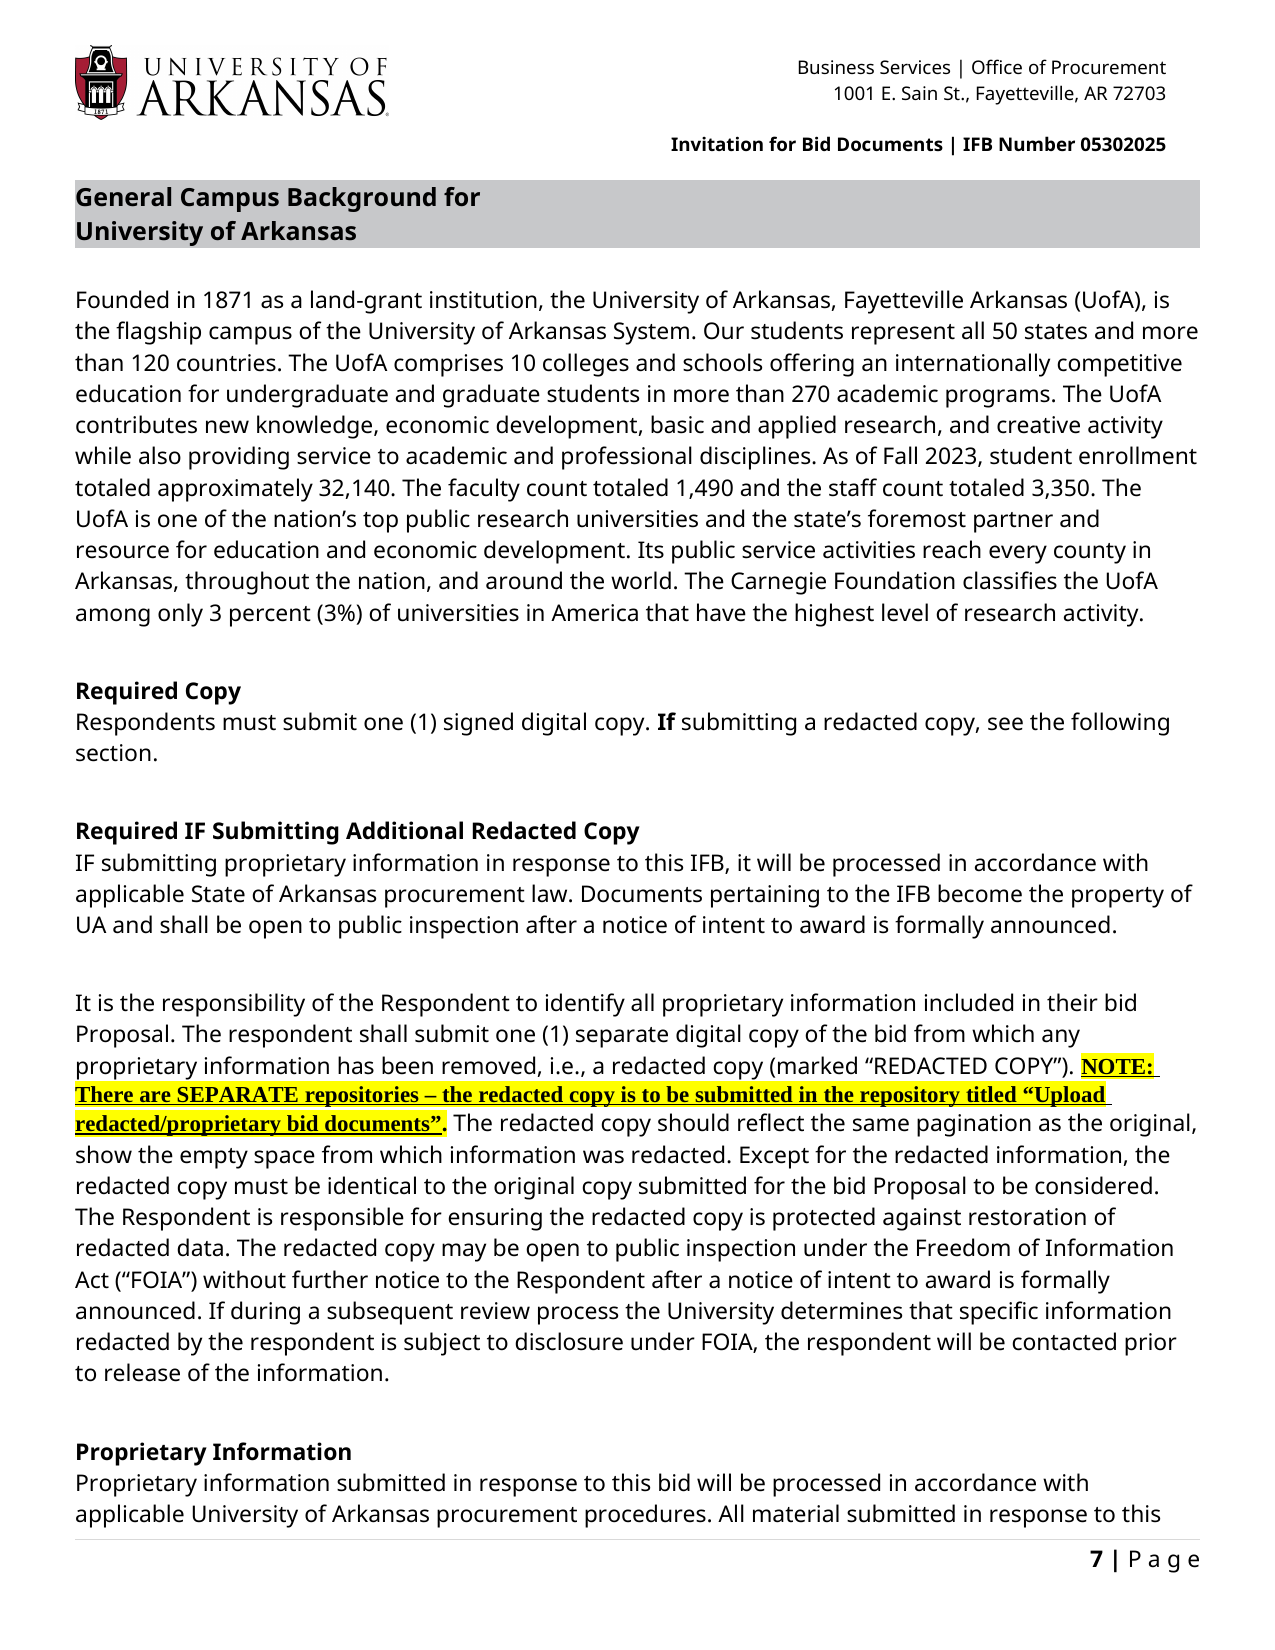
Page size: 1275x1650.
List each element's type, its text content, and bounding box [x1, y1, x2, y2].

picture [75, 45, 389, 120]
text Proprietary Information [75, 1435, 1200, 1467]
text IF submitting proprietary information in response to this IFB, it will be processed in accordance with applicable State of Arkansas procurement law. Documents pertaining to the IFB become the property of UA and shall be open to public inspection after a notice of intent to award is formally announced. [75, 847, 1200, 940]
subtitle General Campus Background for University of Arkansas [75, 180, 1200, 248]
text Founded in 1871 as a land-grant institution, the University of Arkansas, Fayetteville Arkansas (UofA), is the flagship campus of the University of Arkansas System. Our students represent all 50 states and more than 120 countries. The UofA comprises 10 colleges and schools offering an internationally competitive education for undergraduate and graduate students in more than 270 academic programs. The UofA contributes new knowledge, economic development, basic and applied research, and creative activity while also providing service to academic and professional disciplines. As of Fall 2023, student enrollment totaled approximately 32,140. The faculty count totaled 1,490 and the staff count totaled 3,350. The UofA is one of the nation’s top public research universities and the state’s foremost partner and resource for education and economic development. Its public service activities reach every county in Arkansas, throughout the nation, and around the world. The Carnegie Foundation classifies the UofA among only 3 percent (3%) of universities in America that have the highest level of research activity. [75, 284, 1200, 628]
text It is the responsibility of the Respondent to identify all proprietary information included in their bid Proposal. The respondent shall submit one (1) separate digital copy of the bid from which any proprietary information has been removed, i.e., a redacted copy (marked “REDACTED COPY”). NOTE: There are SEPARATE repositories – the redacted copy is to be submitted in the repository titled “Upload redacted/proprietary bid documents”. The redacted copy should reflect the same pagination as the original, show the empty space from which information was redacted. Except for the redacted information, the redacted copy must be identical to the original copy submitted for the bid Proposal to be considered. The Respondent is responsible for ensuring the redacted copy is protected against restoration of redacted data. The redacted copy may be open to public inspection under the Freedom of Information Act (“FOIA”) without further notice to the Respondent after a notice of intent to award is formally announced. If during a subsequent review process the University determines that specific information redacted by the respondent is subject to disclosure under FOIA, the respondent will be contacted prior to release of the information. [75, 987, 1200, 1388]
text Respondents must submit one (1) signed digital copy. If submitting a redacted copy, see the following section. [75, 706, 1200, 768]
text Required IF Submitting Additional Redacted Copy [75, 815, 1200, 847]
text Required Copy [75, 675, 1200, 706]
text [75, 1467, 1200, 1529]
